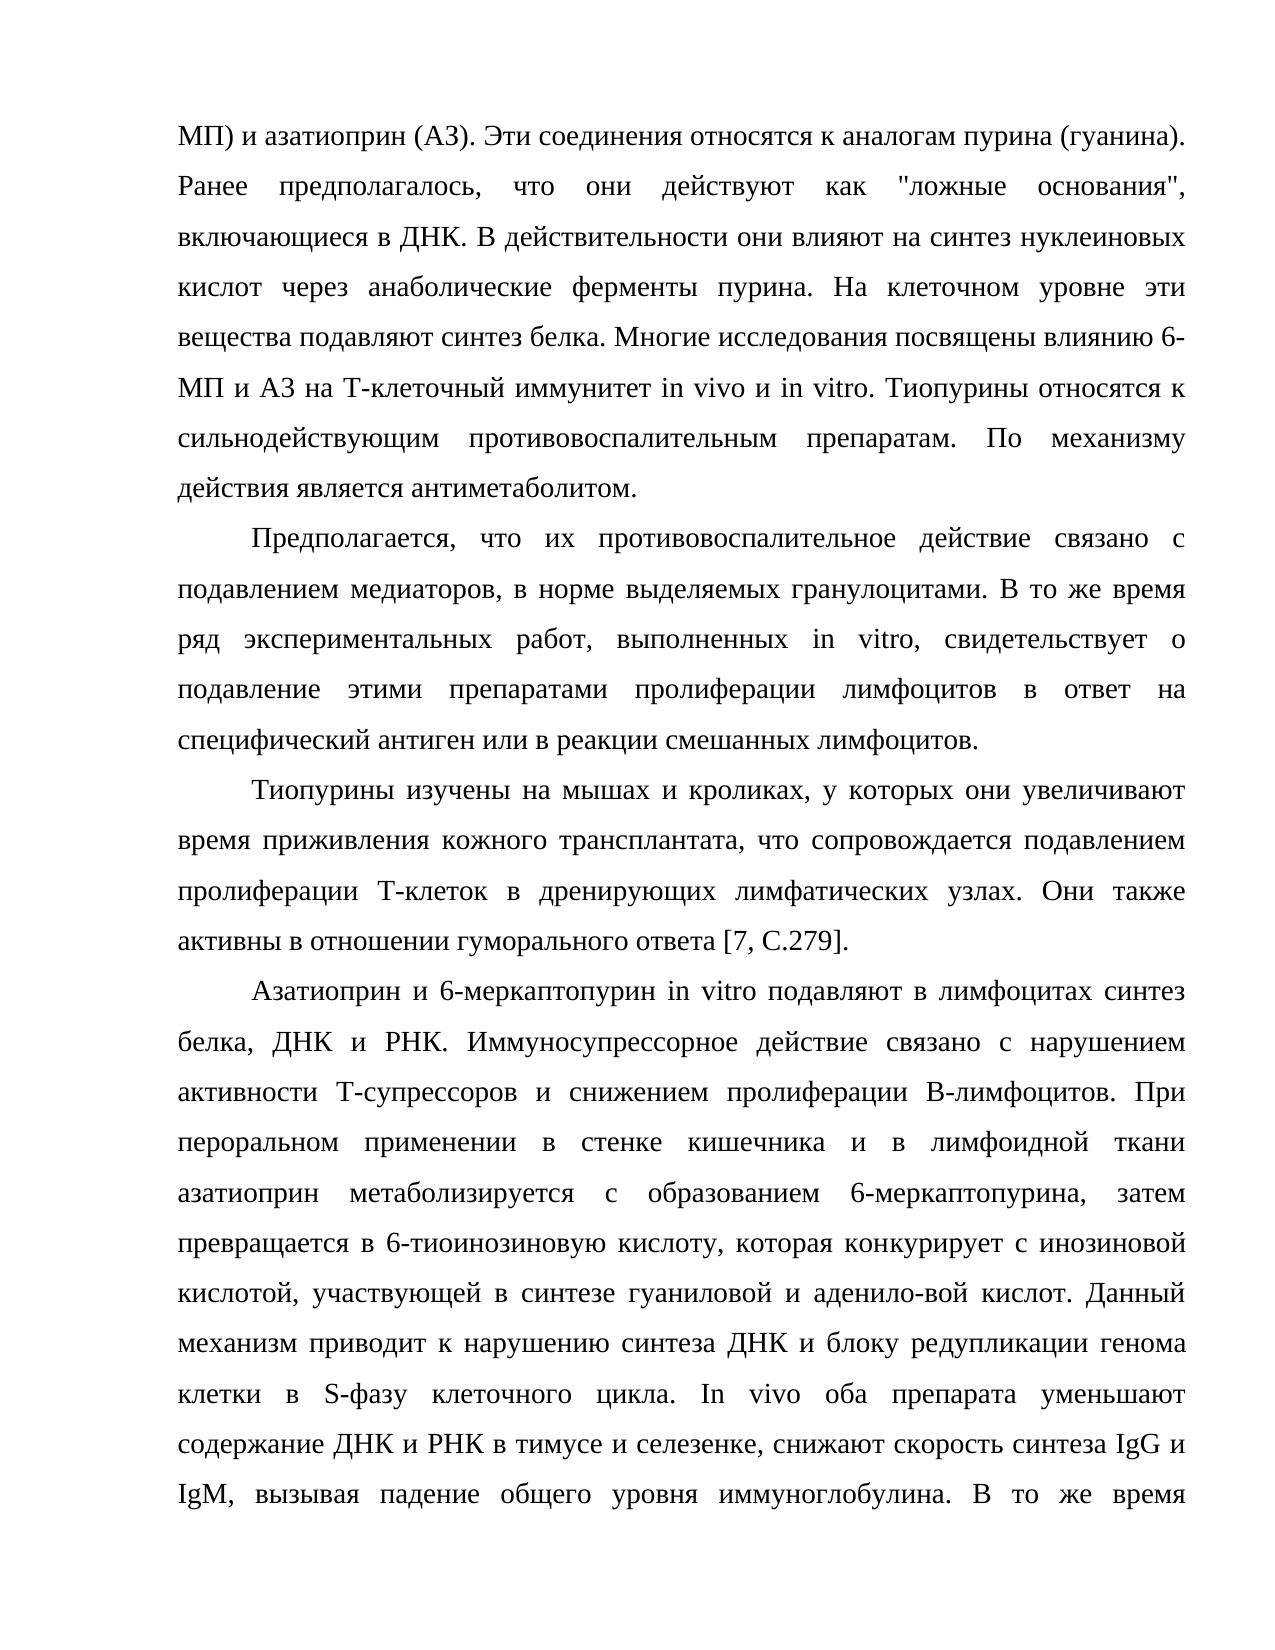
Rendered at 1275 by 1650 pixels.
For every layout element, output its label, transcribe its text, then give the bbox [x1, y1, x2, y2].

text Тиопурины изучены на мышах и кроликах, у которых они увеличивают время приживления кожного трансплантата, что сопровождается подавлением пролиферации Т-клеток в дренирующих лимфатических узлах. Они также активны в отношении гуморального ответа [7, С.279]. [177, 772, 1186, 957]
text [177, 973, 1186, 1510]
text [177, 118, 1186, 504]
text Предполагается, что их противовоспалительное действие связано с подавлением медиаторов, в норме выделяемых гранулоцитами. В то же время ряд экспериментальных работ, выполненных in vitro, свидетельствует о подавление этими препаратами пролиферации лимфоцитов в ответ на специфический антиген или в реакции смешанных лимфоцитов. [177, 521, 1186, 755]
